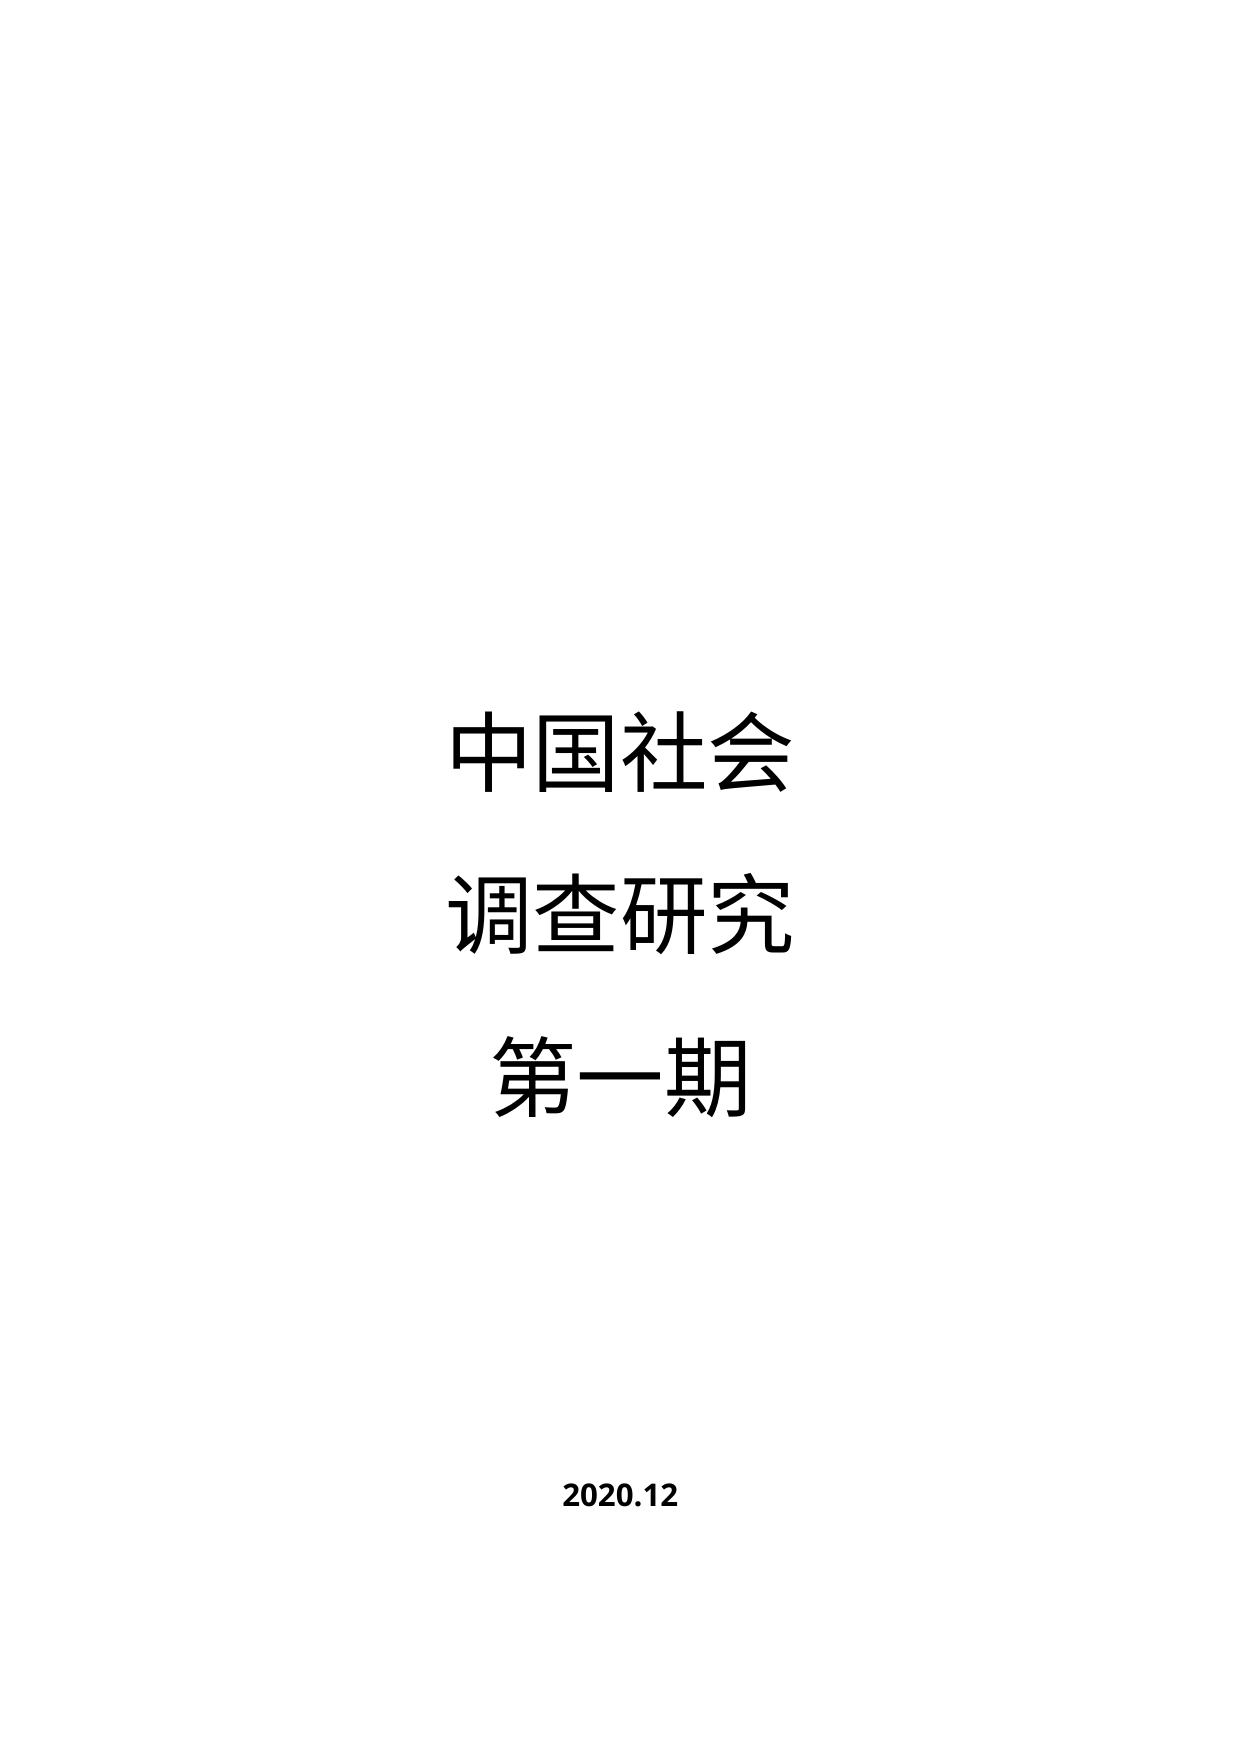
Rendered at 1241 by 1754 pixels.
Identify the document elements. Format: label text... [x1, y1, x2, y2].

text 调查研究 [187, 844, 1053, 974]
text 2020.12 [187, 1462, 1053, 1527]
text 中国社会 [187, 682, 1053, 812]
text 第一期 [187, 1007, 1053, 1137]
